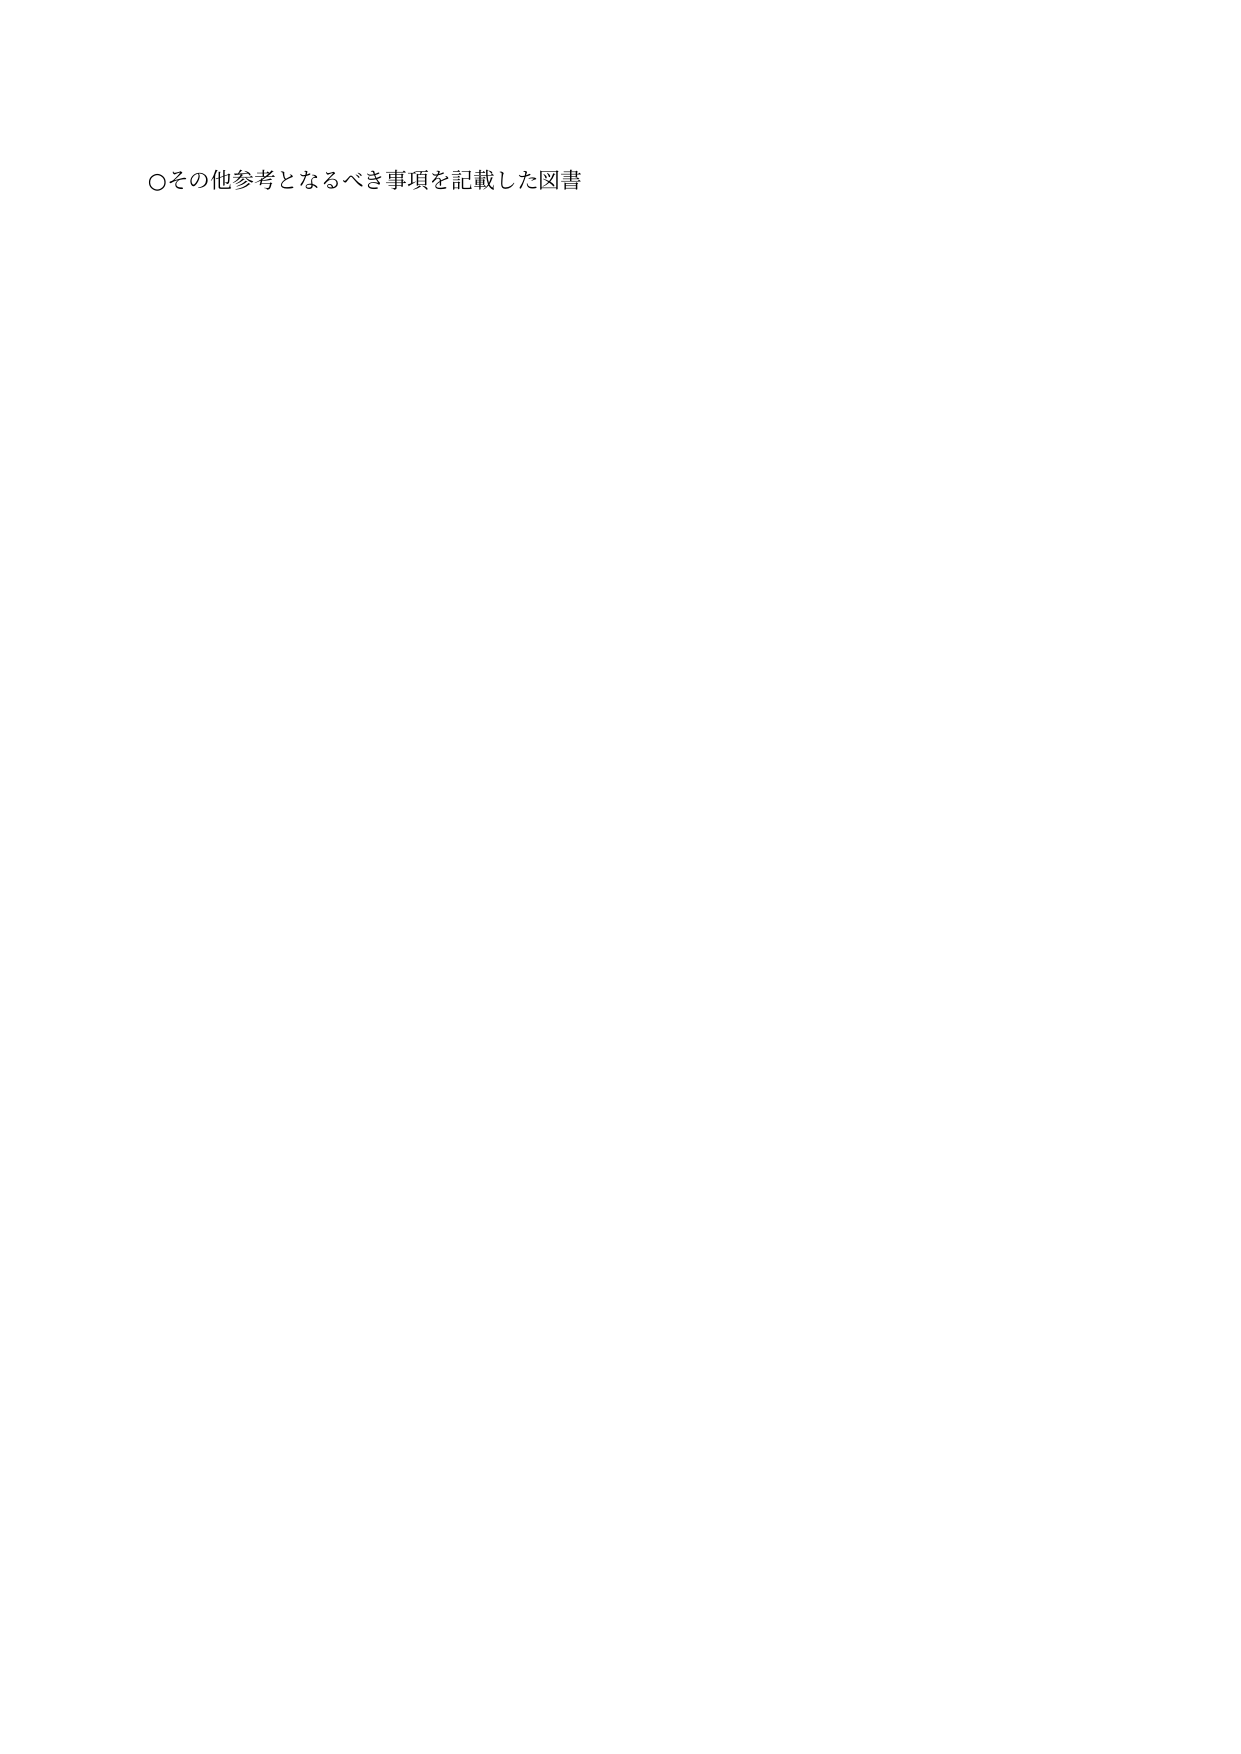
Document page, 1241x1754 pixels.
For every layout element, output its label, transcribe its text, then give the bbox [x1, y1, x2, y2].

text ○その他参考となるべき事項を記載した図書 [148, 161, 1122, 198]
